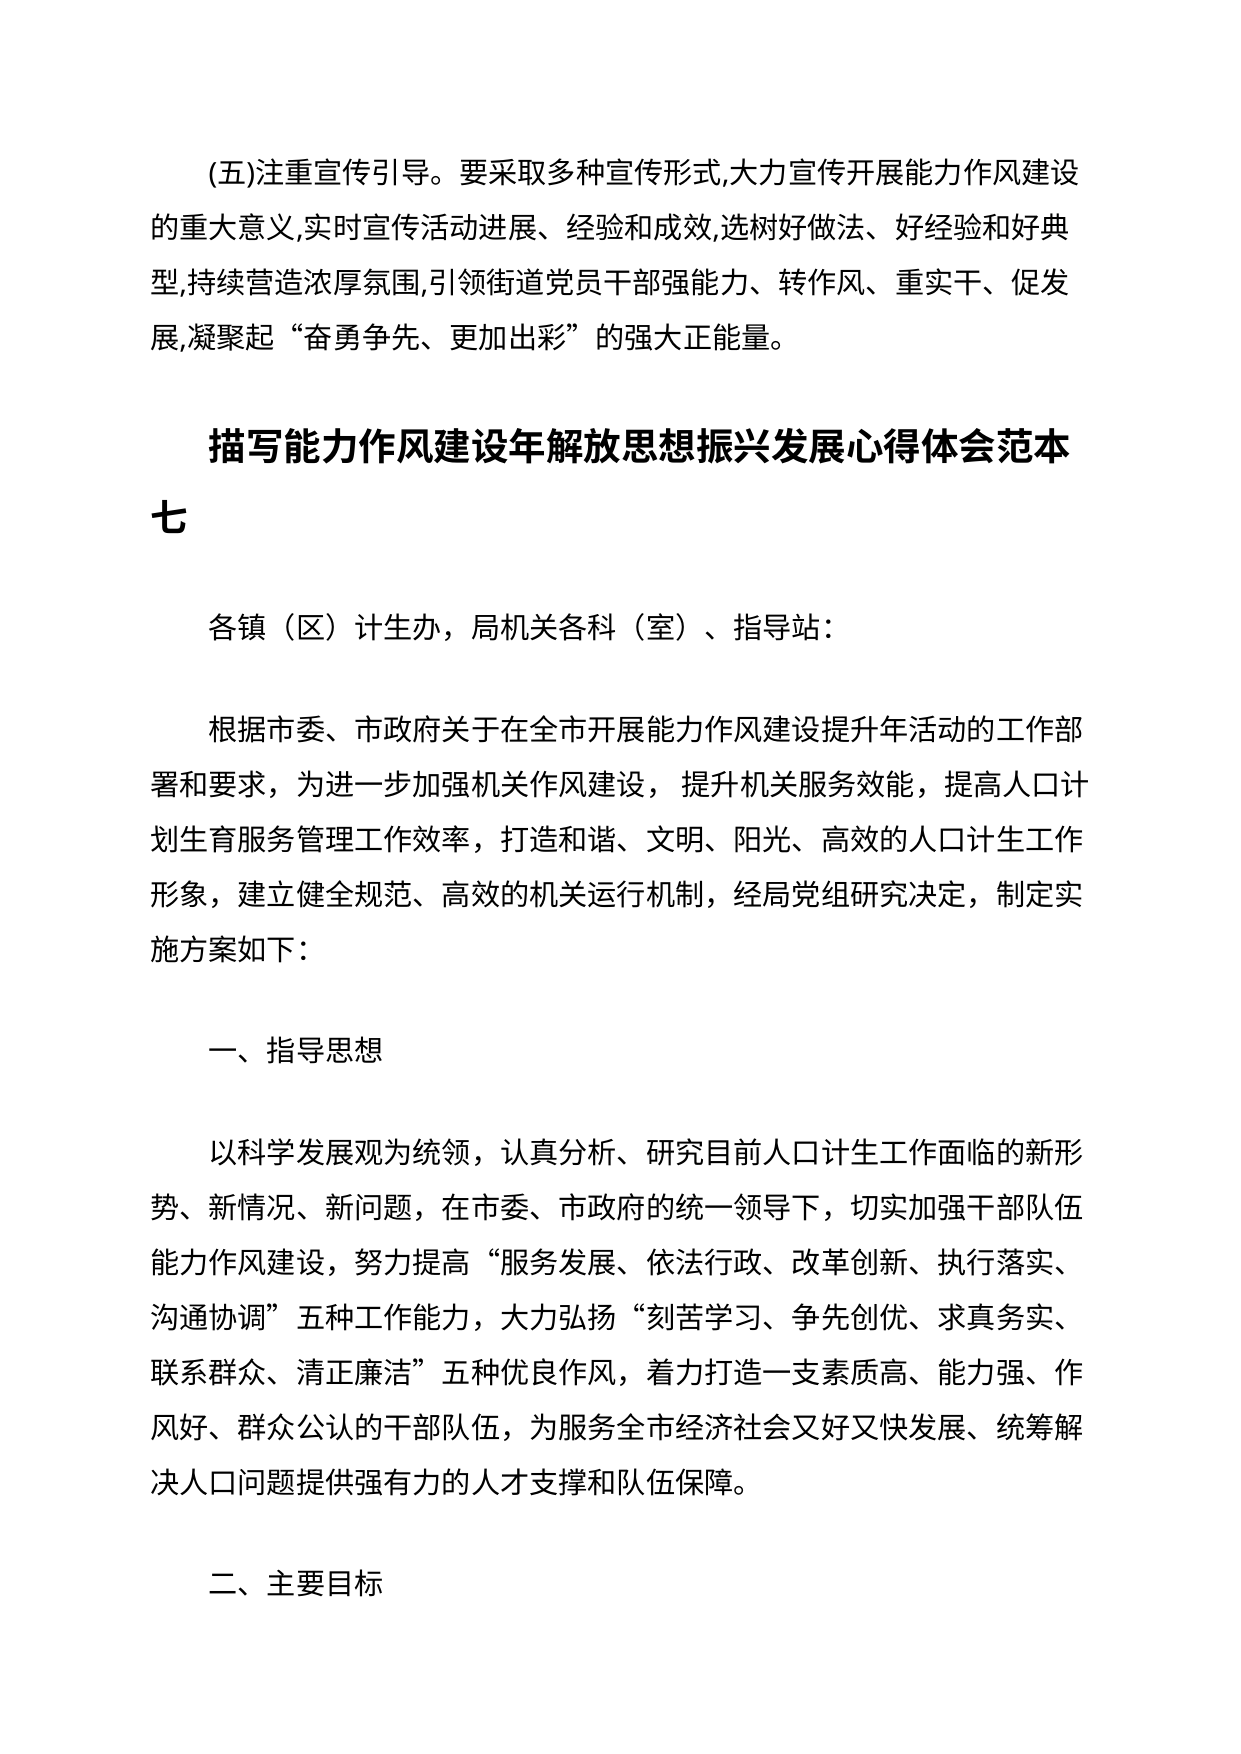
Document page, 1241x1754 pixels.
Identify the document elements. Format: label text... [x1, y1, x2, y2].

text 描写能力作风建设年解放思想振兴发展心得体会范本七 [150, 417, 1090, 542]
text 各镇（区）计生办，局机关各科（室）、指导站： [150, 605, 1090, 647]
text 根据市委、市政府关于在全市开展能力作风建设提升年活动的工作部署和要求，为进一步加强机关作风建设， 提升机关服务效能，提高人口计划生育服务管理工作效率，打造和谐、文明、阳光、高效的人口计生工作形象，建立健全规范、高效的机关运行机制，经局党组研究决定，制定实施方案如下： [150, 707, 1090, 968]
text (五)注重宣传引导。要采取多种宣传形式,大力宣传开展能力作风建设的重大意义,实时宣传活动进展、经验和成效,选树好做法、好经验和好典型,持续营造浓厚氛围,引领街道党员干部强能力、转作风、重实干、促发展,凝聚起“奋勇争先、更加出彩”的强大正能量。 [150, 150, 1090, 357]
text 二、主要目标 [150, 1561, 1090, 1603]
text 一、指导思想 [150, 1028, 1090, 1070]
text 以科学发展观为统领，认真分析、研究目前人口计生工作面临的新形势、新情况、新问题，在市委、市政府的统一领导下，切实加强干部队伍能力作风建设，努力提高“服务发展、依法行政、改革创新、执行落实、沟通协调”五种工作能力，大力弘扬“刻苦学习、争先创优、求真务实、联系群众、清正廉洁”五种优良作风，着力打造一支素质高、能力强、作风好、群众公认的干部队伍，为服务全市经济社会又好又快发展、统筹解决人口问题提供强有力的人才支撑和队伍保障。 [150, 1130, 1090, 1501]
